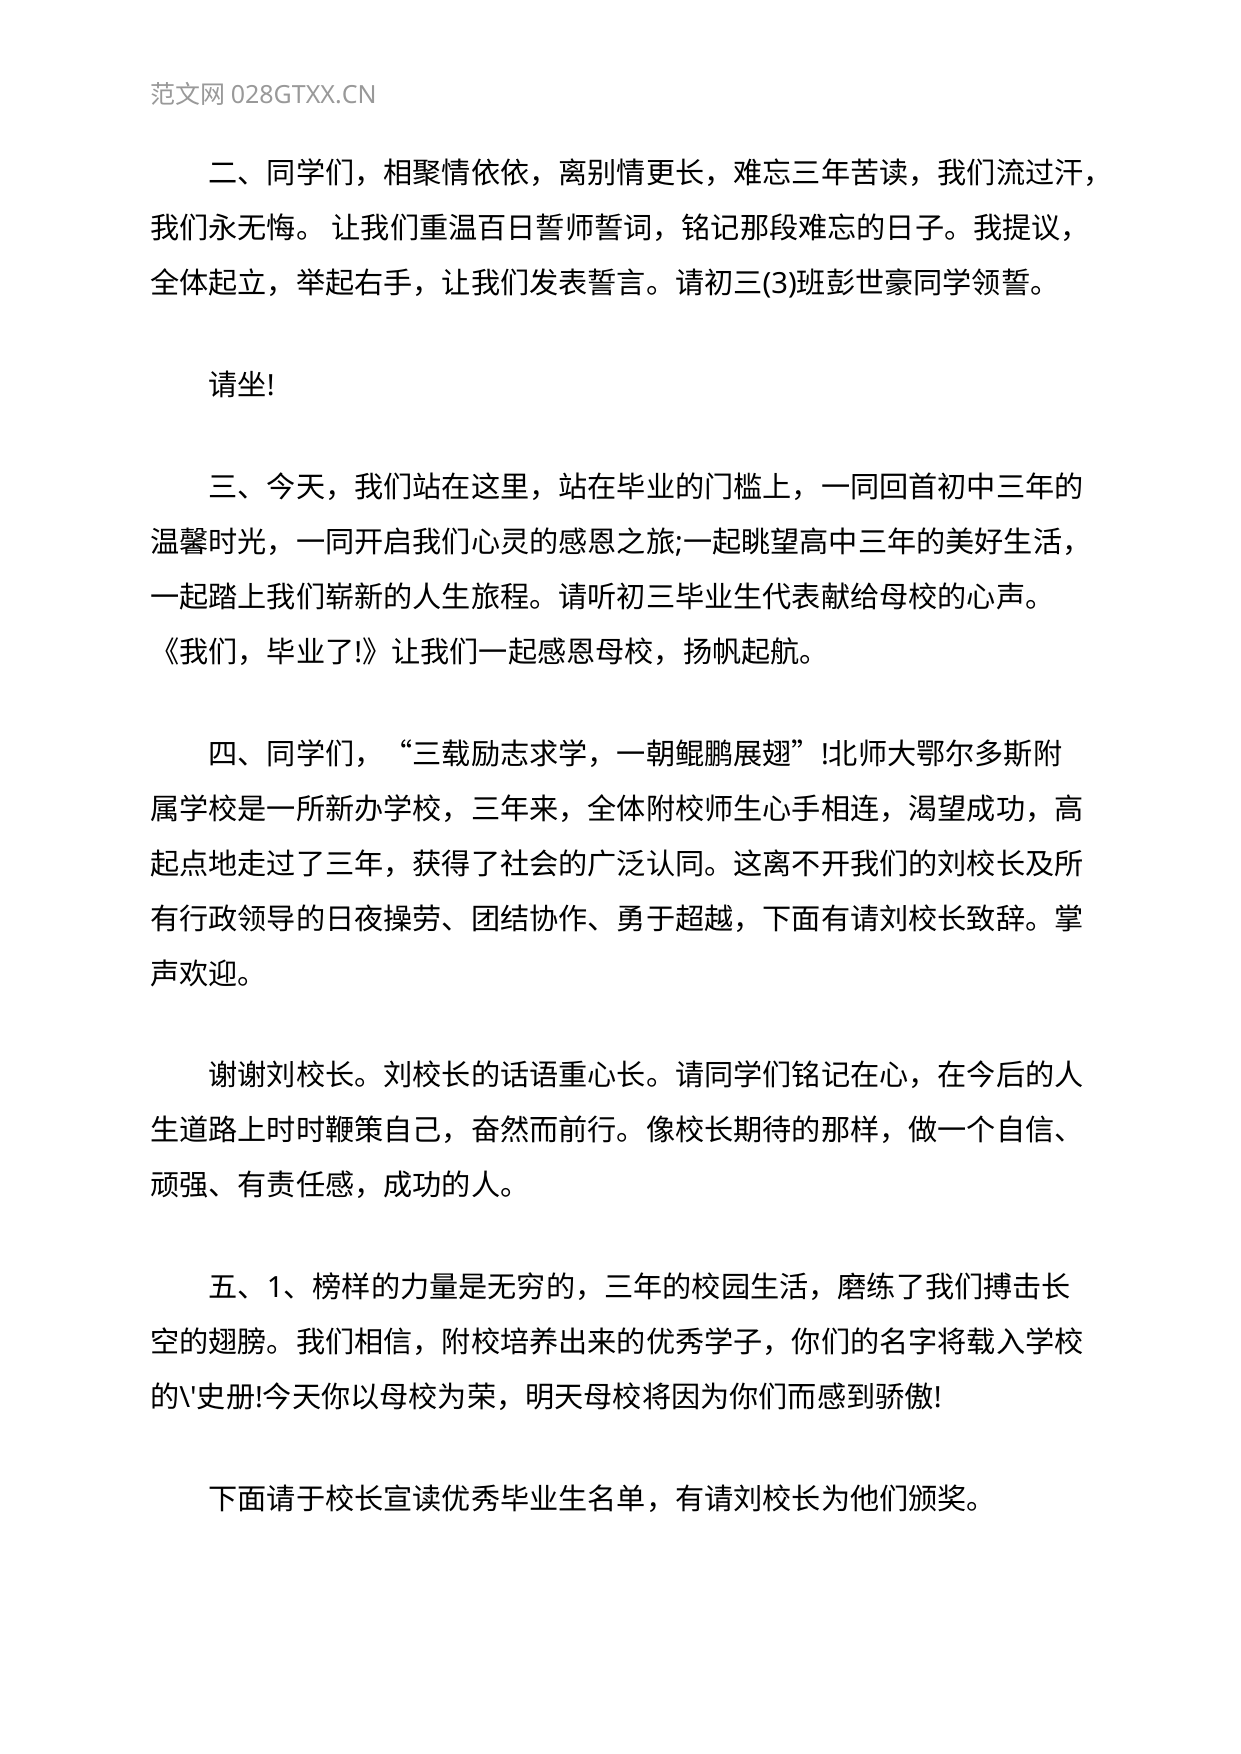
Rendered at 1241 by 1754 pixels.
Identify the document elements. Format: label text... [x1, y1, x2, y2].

text 谢谢刘校长。刘校长的话语重心长。请同学们铭记在心，在今后的人生道路上时时鞭策自己，奋然而前行。像校长期待的那样，做一个自信、顽强、有责任感，成功的人。 [150, 1052, 1090, 1204]
text 四、同学们，“三载励志求学，一朝鲲鹏展翅”!北师大鄂尔多斯附属学校是一所新办学校，三年来，全体附校师生心手相连，渴望成功，高起点地走过了三年，获得了社会的广泛认同。这离不开我们的刘校长及所有行政领导的日夜操劳、团结协作、勇于超越，下面有请刘校长致辞。掌声欢迎。 [150, 731, 1090, 992]
text 二、同学们，相聚情依依，离别情更长，难忘三年苦读，我们流过汗，我们永无悔。 让我们重温百日誓师誓词，铭记那段难忘的日子。我提议，全体起立，举起右手，让我们发表誓言。请初三(3)班彭世豪同学领誓。 [150, 150, 1090, 302]
text 下面请于校长宣读优秀毕业生名单，有请刘校长为他们颁奖。 [150, 1475, 1090, 1518]
text 五、1、榜样的力量是无穷的，三年的校园生活，磨练了我们搏击长空的翅膀。我们相信，附校培养出来的优秀学子，你们的名字将载入学校的\'史册!今天你以母校为荣，明天母校将因为你们而感到骄傲! [150, 1263, 1090, 1416]
text 请坐! [150, 362, 1090, 404]
text 三、今天，我们站在这里，站在毕业的门槛上，一同回首初中三年的温馨时光，一同开启我们心灵的感恩之旅;一起眺望高中三年的美好生活，一起踏上我们崭新的人生旅程。请听初三毕业生代表献给母校的心声。《我们，毕业了!》让我们一起感恩母校，扬帆起航。 [150, 464, 1090, 671]
